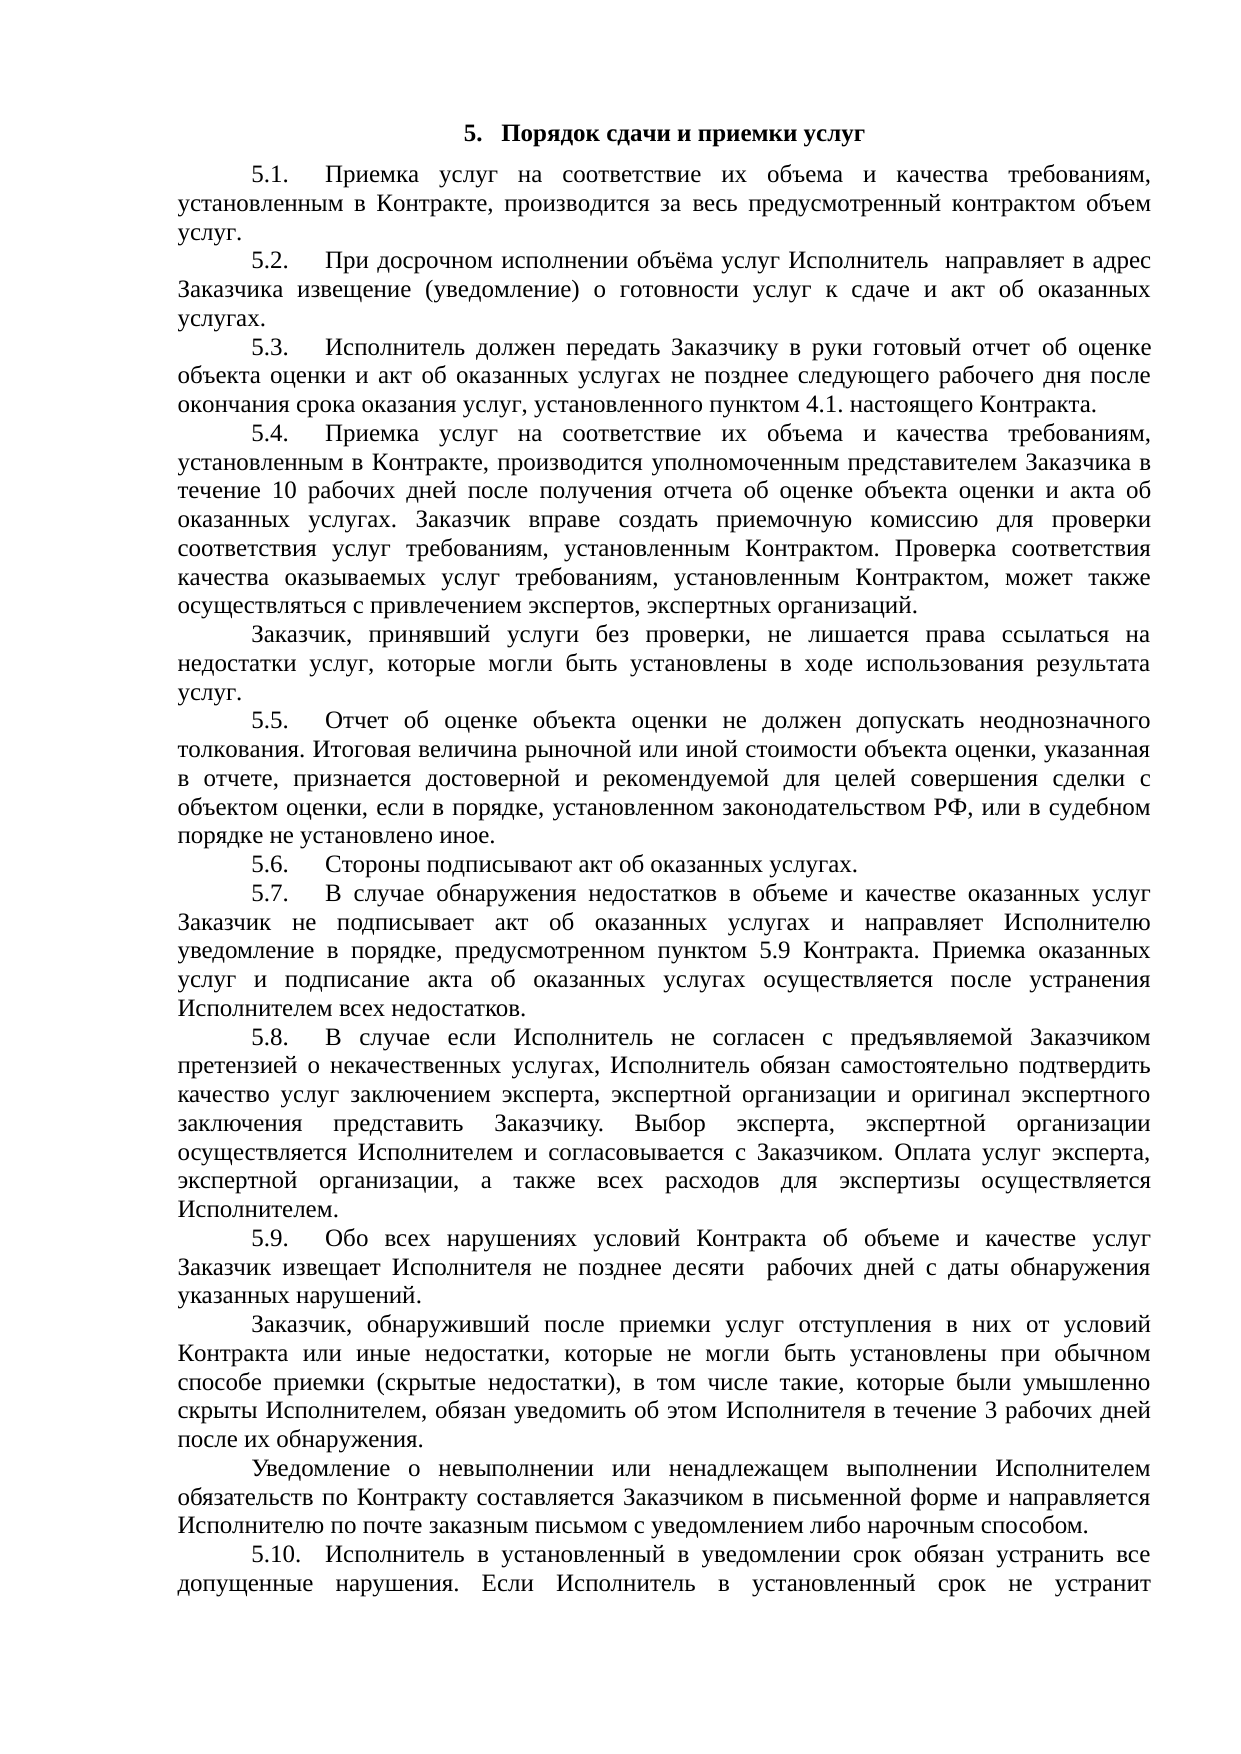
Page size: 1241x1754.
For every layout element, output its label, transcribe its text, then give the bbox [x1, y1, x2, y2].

list При досрочном исполнении объёма услуг Исполнитель направляет в адрес Заказчика извещение (уведомление) о готовности услуг к сдаче и акт об оказанных услугах. [177, 246, 1152, 332]
list Исполнитель должен передать Заказчику в руки готовый отчет об оценке объекта оценки и акт об оказанных услугах не позднее следующего рабочего дня после окончания срока оказания услуг, установленного пунктом 4.1. настоящего Контракта. [177, 332, 1152, 418]
list Отчет об оценке объекта оценки не должен допускать неоднозначного толкования. Итоговая величина рыночной или иной стоимости объекта оценки, указанная в отчете, признается достоверной и рекомендуемой для целей совершения сделки с объектом оценки, если в порядке, установленном законодательством РФ, или в судебном порядке не установлено иное. [177, 706, 1152, 849]
text Заказчик, принявший услуги без проверки, не лишается права ссылаться на недостатки услуг, которые могли быть установлены в ходе использования результата услуг. [177, 619, 1152, 706]
text Уведомление о невыполнении или ненадлежащем выполнении Исполнителем обязательств по Контракту составляется Заказчиком в письменной форме и направляется Исполнителю по почте заказным письмом с уведомлением либо нарочным способом. [177, 1453, 1152, 1539]
list Приемка услуг на соответствие их объема и качества требованиям, установленным в Контракте, производится за весь предусмотренный контрактом объем услуг. [177, 159, 1152, 246]
list В случае обнаружения недостатков в объеме и качестве оказанных услуг Заказчик не подписывает акт об оказанных услугах и направляет Исполнителю уведомление в порядке, предусмотренном пунктом 5.9 Контракта. Приемка оказанных услуг и подписание акта об оказанных услугах осуществляется после устранения Исполнителем всех недостатков. [177, 878, 1152, 1022]
list Приемка услуг на соответствие их объема и качества требованиям, установленным в Контракте, производится уполномоченным представителем Заказчика в течение 10 рабочих дней после получения отчета об оценке объекта оценки и акта об оказанных услугах. Заказчик вправе создать приемочную комиссию для проверки соответствия услуг требованиям, установленным Контрактом. Проверка соответствия качества оказываемых услуг требованиям, установленным Контрактом, может также осуществляться с привлечением экспертов, экспертных организаций. [177, 418, 1152, 619]
list Порядок сдачи и приемки услуг [177, 118, 1152, 147]
list В случае если Исполнитель не согласен с предъявляемой Заказчиком претензией о некачественных услугах, Исполнитель обязан самостоятельно подтвердить качество услуг заключением эксперта, экспертной организации и оригинал экспертного заключения представить Заказчику. Выбор эксперта, экспертной организации осуществляется Исполнителем и согласовывается с Заказчиком. Оплата услуг эксперта, экспертной организации, а также всех расходов для экспертизы осуществляется Исполнителем. [177, 1022, 1152, 1223]
list Обо всех нарушениях условий Контракта об объеме и качестве услуг Заказчик извещает Исполнителя не позднее десяти рабочих дней с даты обнаружения указанных нарушений. [177, 1223, 1152, 1309]
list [177, 1539, 1152, 1597]
list Стороны подписывают акт об оказанных услугах. [177, 849, 1152, 878]
text Заказчик, обнаруживший после приемки услуг отступления в них от условий Контракта или иные недостатки, которые не могли быть установлены при обычном способе приемки (скрытые недостатки), в том числе такие, которые были умышленно скрыты Исполнителем, обязан уведомить об этом Исполнителя в течение 3 рабочих дней после их обнаружения. [177, 1309, 1152, 1453]
